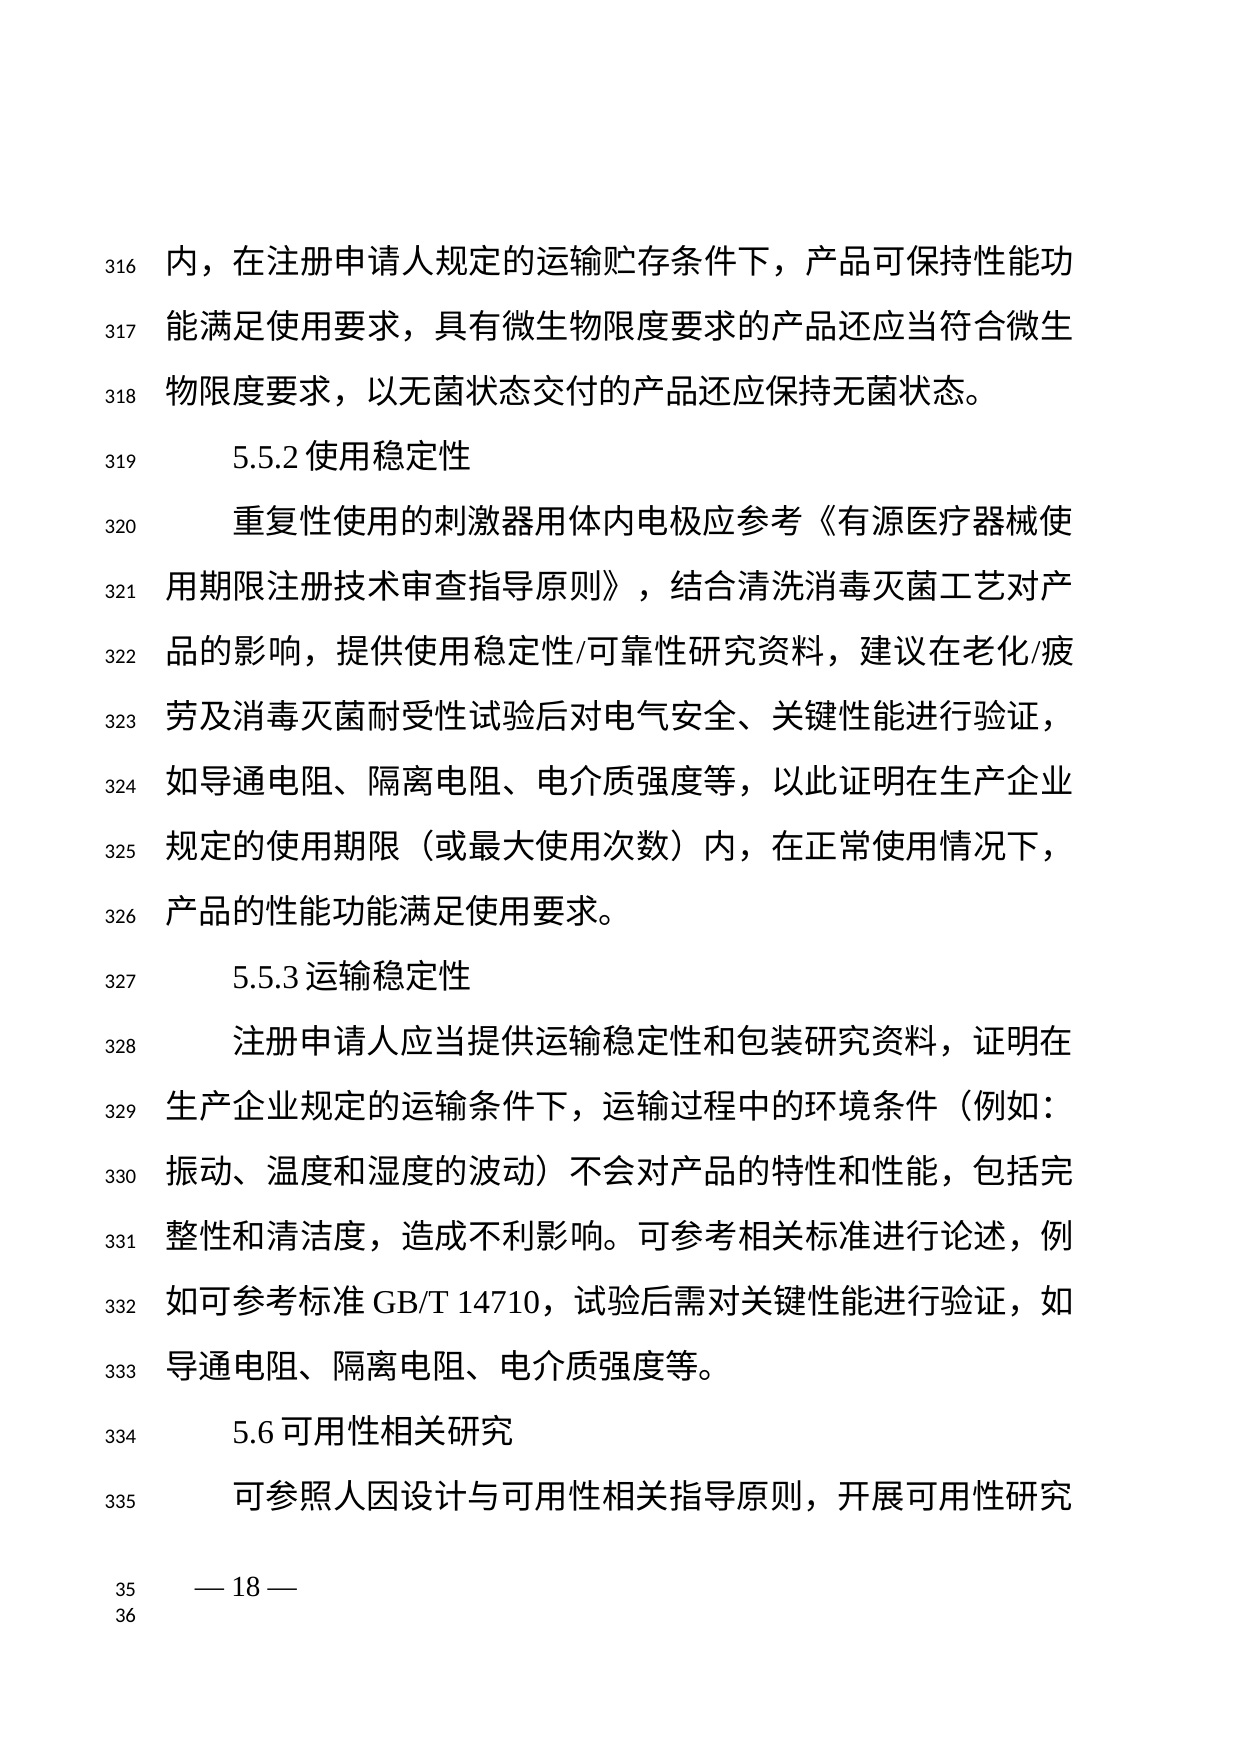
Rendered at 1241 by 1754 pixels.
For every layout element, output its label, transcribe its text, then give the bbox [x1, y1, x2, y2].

text 5.6可用性相关研究 [165, 1397, 1075, 1462]
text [165, 227, 1075, 422]
text 注册申请人应当提供运输稳定性和包装研究资料，证明在生产企业规定的运输条件下，运输过程中的环境条件（例如：振动、温度和湿度的波动）不会对产品的特性和性能，包括完整性和清洁度，造成不利影响。可参考相关标准进行论述，例如可参考标准GB/T 14710，试验后需对关键性能进行验证，如导通电阻、隔离电阻、电介质强度等。 [165, 1007, 1075, 1397]
text 5.5.2使用稳定性 [165, 422, 1075, 487]
text 重复性使用的刺激器用体内电极应参考《有源医疗器械使用期限注册技术审查指导原则》，结合清洗消毒灭菌工艺对产品的影响，提供使用稳定性/可靠性研究资料，建议在老化/疲劳及消毒灭菌耐受性试验后对电气安全、关键性能进行验证，如导通电阻、隔离电阻、电介质强度等，以此证明在生产企业规定的使用期限（或最大使用次数）内，在正常使用情况下，产品的性能功能满足使用要求。 [165, 487, 1075, 942]
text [165, 1462, 1075, 1527]
text 5.5.3运输稳定性 [165, 942, 1075, 1007]
